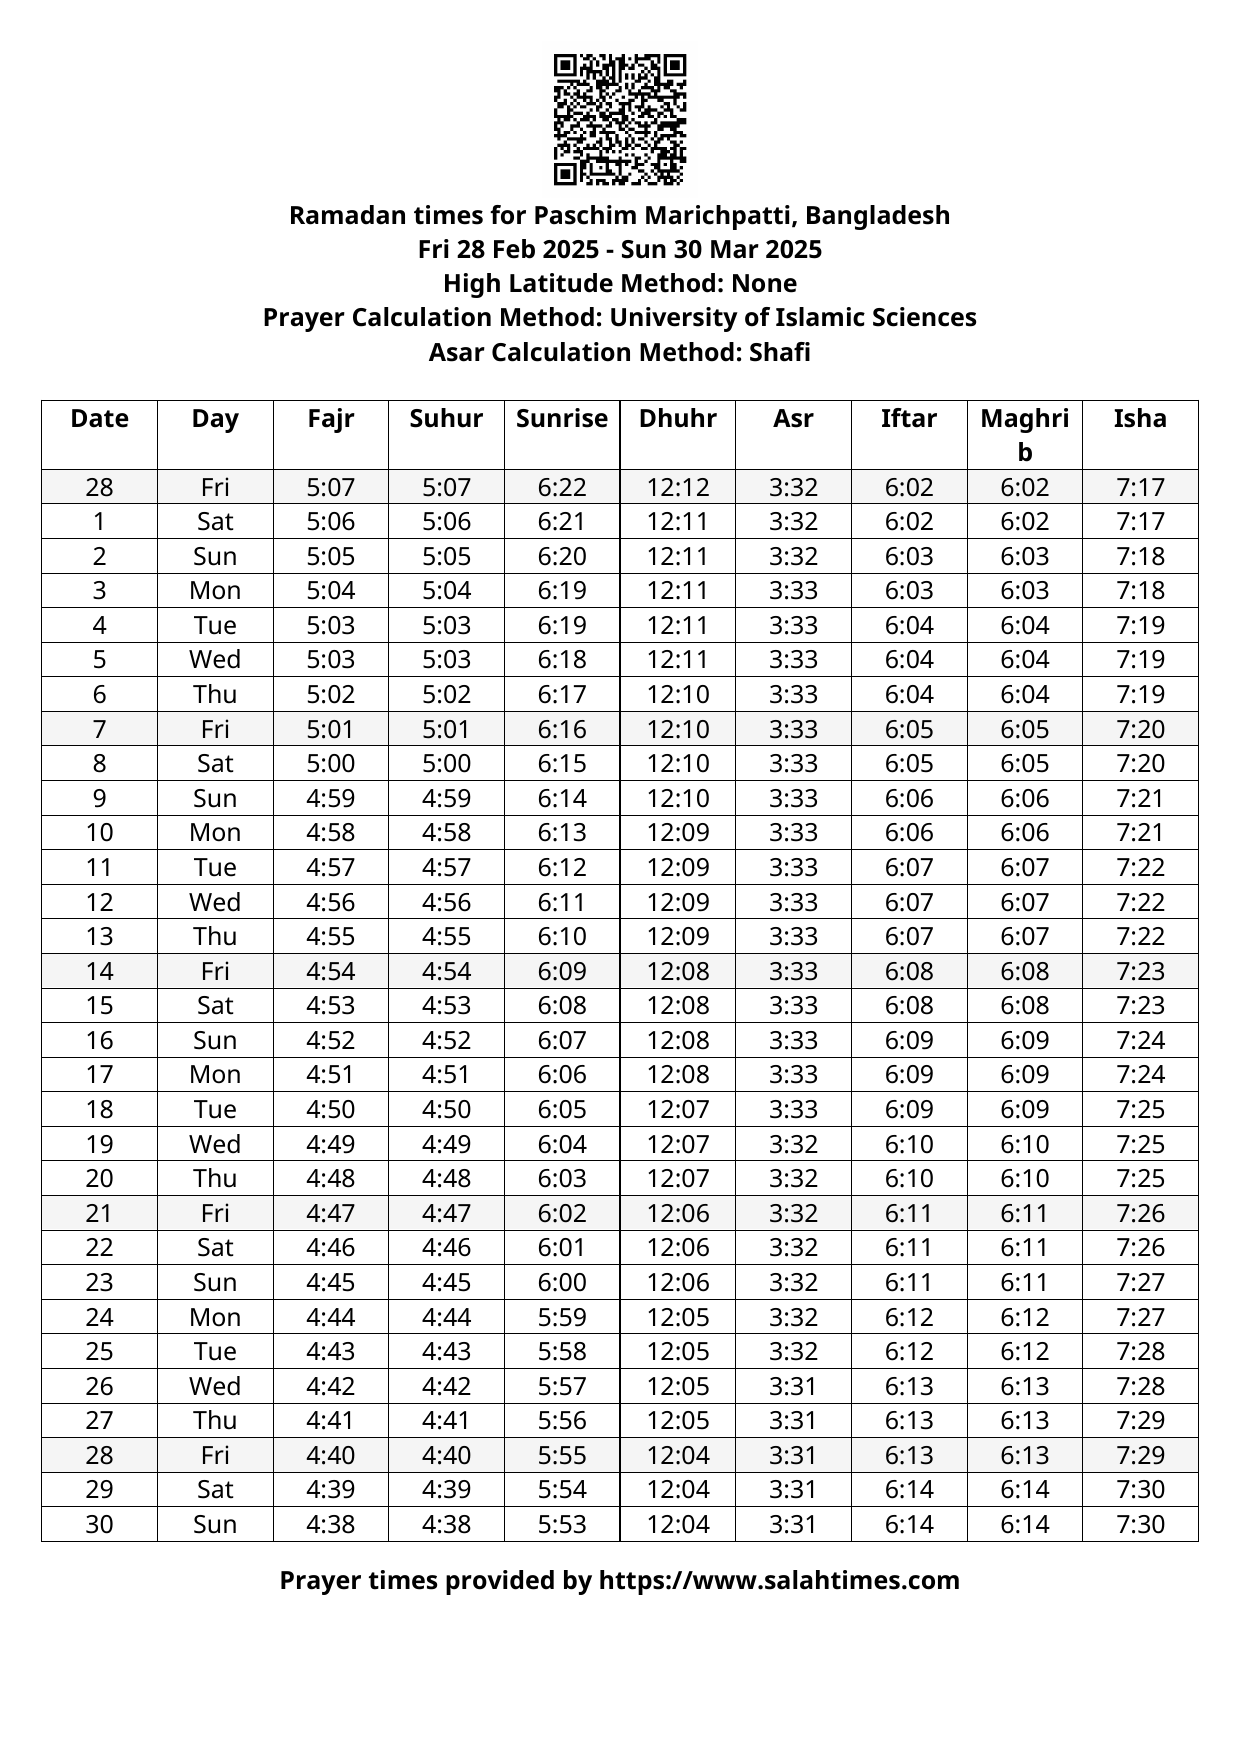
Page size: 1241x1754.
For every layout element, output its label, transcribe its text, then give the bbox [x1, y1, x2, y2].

table_cell 5 [42, 643, 157, 676]
table_cell 3:32 [736, 1127, 851, 1160]
table_cell 12:05 [621, 1334, 735, 1368]
table_cell 12:11 [621, 608, 735, 642]
table_cell 6:02 [968, 470, 1082, 503]
table_cell 5:59 [505, 1300, 619, 1333]
table_cell 7:21 [1083, 781, 1198, 814]
table_cell 6:05 [852, 746, 967, 780]
table_cell 12:07 [621, 1161, 735, 1195]
table_cell 4:54 [389, 954, 504, 987]
table_cell 3:33 [736, 816, 851, 849]
table_cell 12:08 [621, 954, 735, 987]
table_cell 6:02 [968, 504, 1082, 538]
table_cell 5:56 [505, 1404, 619, 1437]
text Prayer times provided by https://www.salahtimes.com [42, 1563, 1198, 1597]
table_cell 4:45 [274, 1265, 388, 1299]
table_cell 5:05 [274, 539, 388, 572]
table_cell 6:03 [505, 1161, 619, 1195]
table_cell 3:32 [736, 1265, 851, 1299]
table_cell 3:31 [736, 1369, 851, 1402]
table_cell 4:48 [389, 1161, 504, 1195]
table_cell 12 [42, 885, 157, 918]
table_cell 4:50 [389, 1092, 504, 1126]
table_cell 12:09 [621, 816, 735, 849]
table_cell 6:08 [852, 989, 967, 1022]
text Prayer Calculation Method: University of Islamic Sciences [42, 300, 1198, 334]
table_cell 4:39 [389, 1473, 504, 1506]
table_cell 6:08 [968, 954, 1082, 987]
table_cell 4:46 [389, 1231, 504, 1264]
table_cell 6:04 [968, 677, 1082, 711]
table_cell Thu [158, 1404, 273, 1437]
table_cell 3:32 [736, 470, 851, 503]
table_cell 6:22 [505, 470, 619, 503]
table_cell 12:09 [621, 919, 735, 953]
table_cell 6:10 [968, 1161, 1082, 1195]
table_cell 6:08 [852, 954, 967, 987]
table_cell 6:13 [852, 1369, 967, 1402]
table_cell 5:54 [505, 1473, 619, 1506]
table_cell 3:31 [736, 1404, 851, 1437]
table_cell Sat [158, 1231, 273, 1264]
table_cell 13 [42, 919, 157, 953]
table_cell 10 [42, 816, 157, 849]
table_cell 7:19 [1083, 677, 1198, 711]
table_cell 5:03 [274, 643, 388, 676]
table_cell 6:14 [968, 1473, 1082, 1506]
table_cell 12:07 [621, 1127, 735, 1160]
table_cell 7:26 [1083, 1231, 1198, 1264]
table_cell 4:43 [274, 1334, 388, 1368]
table_cell 6:03 [852, 539, 967, 572]
picture [542, 41, 699, 198]
table_cell Sun [158, 781, 273, 814]
table_cell 6:14 [505, 781, 619, 814]
table_cell 5:58 [505, 1334, 619, 1368]
table_cell 12:12 [621, 470, 735, 503]
table_cell 6:02 [852, 504, 967, 538]
table_cell 19 [42, 1127, 157, 1160]
text High Latitude Method: None [42, 266, 1198, 300]
table_cell 3:32 [736, 1196, 851, 1229]
table_cell 3:32 [736, 1231, 851, 1264]
table_cell 4:42 [389, 1369, 504, 1402]
table_cell 5:06 [389, 504, 504, 538]
table_cell 6:07 [852, 850, 967, 884]
table_cell 6:04 [968, 608, 1082, 642]
table_cell 12:07 [621, 1092, 735, 1126]
table_cell 5:04 [389, 574, 504, 607]
table_cell 4:48 [274, 1161, 388, 1195]
table_cell 7:24 [1083, 1058, 1198, 1091]
table_cell 6:12 [852, 1300, 967, 1333]
table_cell 6:06 [505, 1058, 619, 1091]
table_cell 4:55 [389, 919, 504, 953]
table_cell 6:09 [968, 1023, 1082, 1057]
table_cell 3:31 [736, 1438, 851, 1472]
table_cell 14 [42, 954, 157, 987]
table_cell 6:13 [852, 1404, 967, 1437]
table_cell 27 [42, 1404, 157, 1437]
table_cell 12:09 [621, 850, 735, 884]
table_cell 12:05 [621, 1300, 735, 1333]
table_cell 6:00 [505, 1265, 619, 1299]
table_cell 4:53 [274, 989, 388, 1022]
table_cell 3:32 [736, 1300, 851, 1333]
table_cell 4:53 [389, 989, 504, 1022]
table_cell 6:06 [968, 816, 1082, 849]
table_cell 30 [42, 1507, 157, 1541]
table_cell 7:23 [1083, 954, 1198, 987]
table_cell 12:06 [621, 1196, 735, 1229]
table_cell 7:26 [1083, 1196, 1198, 1229]
table_header Fajr [274, 401, 388, 469]
text Fri 28 Feb 2025 - Sun 30 Mar 2025 [42, 232, 1198, 266]
table_cell 7:18 [1083, 574, 1198, 607]
table_cell 6:11 [968, 1265, 1082, 1299]
table_cell 3:32 [736, 504, 851, 538]
table_cell 1 [42, 504, 157, 538]
table_cell 6:11 [968, 1231, 1082, 1264]
table_cell 6:14 [968, 1507, 1082, 1541]
table_cell 6:03 [968, 574, 1082, 607]
table_cell 5:07 [389, 470, 504, 503]
table_cell 6:13 [968, 1404, 1082, 1437]
table_cell Fri [158, 470, 273, 503]
table_cell 6:12 [968, 1334, 1082, 1368]
table_cell 7:17 [1083, 504, 1198, 538]
table_cell 6:10 [968, 1127, 1082, 1160]
table_cell 6:05 [968, 746, 1082, 780]
table_cell 12:08 [621, 989, 735, 1022]
table_cell 3:33 [736, 608, 851, 642]
table_cell 28 [42, 1438, 157, 1472]
table_cell 3:33 [736, 954, 851, 987]
table_cell Thu [158, 1161, 273, 1195]
table_cell 6:11 [852, 1196, 967, 1229]
table_cell Wed [158, 1369, 273, 1402]
table_cell 28 [42, 470, 157, 503]
text Asar Calculation Method: Shafi [42, 334, 1198, 368]
table_cell 4:59 [389, 781, 504, 814]
table_header Suhur [389, 401, 504, 469]
table_cell 6:11 [852, 1231, 967, 1264]
table_cell 3:33 [736, 989, 851, 1022]
table_cell 16 [42, 1023, 157, 1057]
table_cell 6:04 [968, 643, 1082, 676]
table_cell 7:22 [1083, 919, 1198, 953]
table_cell 5:02 [389, 677, 504, 711]
table_cell 7:25 [1083, 1161, 1198, 1195]
table_cell 6:09 [852, 1092, 967, 1126]
table_cell 3:33 [736, 919, 851, 953]
table_cell 7:24 [1083, 1023, 1198, 1057]
table_cell 5:03 [274, 608, 388, 642]
table_cell Sun [158, 1507, 273, 1541]
table_cell 4:56 [389, 885, 504, 918]
table_cell 4:44 [389, 1300, 504, 1333]
table_cell 4:46 [274, 1231, 388, 1264]
table_cell 5:00 [274, 746, 388, 780]
table_cell 6:09 [852, 1023, 967, 1057]
table_cell 6:08 [968, 989, 1082, 1022]
table_cell 3:32 [736, 1334, 851, 1368]
table_cell 7:25 [1083, 1127, 1198, 1160]
table_cell 4:51 [274, 1058, 388, 1091]
table_cell Fri [158, 1196, 273, 1229]
table_cell Mon [158, 574, 273, 607]
table_cell 4:40 [389, 1438, 504, 1472]
table_cell 4:54 [274, 954, 388, 987]
table_cell 6:09 [968, 1092, 1082, 1126]
table_cell 6:05 [968, 712, 1082, 745]
table_cell 4:40 [274, 1438, 388, 1472]
table_cell 6:09 [505, 954, 619, 987]
table_cell 12:08 [621, 1023, 735, 1057]
table_cell 7:28 [1083, 1334, 1198, 1368]
table_cell 6:13 [968, 1369, 1082, 1402]
table_cell 6:14 [852, 1473, 967, 1506]
table_cell 6:12 [505, 850, 619, 884]
table_cell 6:04 [852, 677, 967, 711]
table_cell 5:53 [505, 1507, 619, 1541]
table_cell 6:13 [505, 816, 619, 849]
table_cell 4:41 [389, 1404, 504, 1437]
table_cell 6:16 [505, 712, 619, 745]
table_cell 6:21 [505, 504, 619, 538]
table_cell 6:11 [505, 885, 619, 918]
table_cell 6:04 [852, 608, 967, 642]
table_cell 4:43 [389, 1334, 504, 1368]
table_cell Sat [158, 504, 273, 538]
table_cell Thu [158, 919, 273, 953]
table_cell 4:44 [274, 1300, 388, 1333]
table_cell Wed [158, 885, 273, 918]
table_cell 21 [42, 1196, 157, 1229]
table_cell 7:21 [1083, 816, 1198, 849]
table_cell 6 [42, 677, 157, 711]
table_header Iftar [852, 401, 967, 469]
table_cell Wed [158, 1127, 273, 1160]
table_cell 6:08 [505, 989, 619, 1022]
table_cell 6:06 [852, 781, 967, 814]
table_cell 7:22 [1083, 850, 1198, 884]
table_cell 6:10 [852, 1127, 967, 1160]
table_cell 3:33 [736, 850, 851, 884]
table_cell 5:04 [274, 574, 388, 607]
table_header Sunrise [505, 401, 619, 469]
table_cell 29 [42, 1473, 157, 1506]
table_cell 24 [42, 1300, 157, 1333]
table_cell 12:04 [621, 1473, 735, 1506]
table_cell 5:06 [274, 504, 388, 538]
table_cell 12:11 [621, 504, 735, 538]
table_cell 7:23 [1083, 989, 1198, 1022]
text Ramadan times for Paschim Marichpatti, Bangladesh [42, 198, 1198, 232]
table_cell Fri [158, 712, 273, 745]
table_cell Fri [158, 1438, 273, 1472]
table_cell 6:07 [968, 850, 1082, 884]
table_cell Sat [158, 746, 273, 780]
table_cell 23 [42, 1265, 157, 1299]
table_cell 6:11 [852, 1265, 967, 1299]
table_cell 5:01 [274, 712, 388, 745]
table_cell 5:07 [274, 470, 388, 503]
table_cell Sun [158, 1023, 273, 1057]
table_cell 12:08 [621, 1058, 735, 1091]
table_cell 6:18 [505, 643, 619, 676]
table_cell 7:28 [1083, 1369, 1198, 1402]
table_cell 12:05 [621, 1404, 735, 1437]
table_cell 4:47 [389, 1196, 504, 1229]
table_cell 3:33 [736, 643, 851, 676]
table_cell 4:41 [274, 1404, 388, 1437]
table_cell 6:05 [505, 1092, 619, 1126]
table_header Date [42, 401, 157, 469]
table_cell 3:33 [736, 1058, 851, 1091]
table_cell 18 [42, 1092, 157, 1126]
table_cell 4:55 [274, 919, 388, 953]
table_cell 7:22 [1083, 885, 1198, 918]
table_cell 3 [42, 574, 157, 607]
table_cell 5:05 [389, 539, 504, 572]
table_cell 22 [42, 1231, 157, 1264]
table_cell 3:33 [736, 1092, 851, 1126]
table_cell Sat [158, 989, 273, 1022]
table_cell 3:32 [736, 539, 851, 572]
table_cell 4:39 [274, 1473, 388, 1506]
table_cell 6:04 [505, 1127, 619, 1160]
table_cell 6:19 [505, 608, 619, 642]
table_cell 6:02 [852, 470, 967, 503]
table_cell 6:03 [852, 574, 967, 607]
table_cell 3:33 [736, 781, 851, 814]
table_cell 5:03 [389, 643, 504, 676]
table_cell 3:31 [736, 1507, 851, 1541]
table_cell 3:31 [736, 1473, 851, 1506]
table_cell Sat [158, 1473, 273, 1506]
table_cell 7 [42, 712, 157, 745]
table_cell 6:01 [505, 1231, 619, 1264]
table_header Dhuhr [621, 401, 735, 469]
table_cell Mon [158, 1300, 273, 1333]
table_cell Mon [158, 1058, 273, 1091]
table_cell 6:06 [968, 781, 1082, 814]
table_cell 7:17 [1083, 470, 1198, 503]
table_cell 4:58 [389, 816, 504, 849]
table_cell 7:30 [1083, 1473, 1198, 1506]
table_cell 5:03 [389, 608, 504, 642]
table_cell 3:32 [736, 1161, 851, 1195]
table_cell 17 [42, 1058, 157, 1091]
table_cell 4:47 [274, 1196, 388, 1229]
table_cell 12:11 [621, 539, 735, 572]
table_cell 6:15 [505, 746, 619, 780]
table_cell 6:09 [852, 1058, 967, 1091]
table_cell 4:56 [274, 885, 388, 918]
table_cell 6:19 [505, 574, 619, 607]
table_cell 3:33 [736, 712, 851, 745]
table_cell 12:10 [621, 746, 735, 780]
table_cell 12:10 [621, 677, 735, 711]
table_cell 5:57 [505, 1369, 619, 1402]
table_cell 3:33 [736, 574, 851, 607]
table_cell 6:10 [852, 1161, 967, 1195]
table_cell 12:10 [621, 712, 735, 745]
table_cell 3:33 [736, 885, 851, 918]
table_cell 4:38 [274, 1507, 388, 1541]
table_cell 6:17 [505, 677, 619, 711]
table_cell 6:07 [505, 1023, 619, 1057]
table_cell 8 [42, 746, 157, 780]
table_cell 7:19 [1083, 608, 1198, 642]
table_cell 4:38 [389, 1507, 504, 1541]
table_cell 5:00 [389, 746, 504, 780]
table_cell 6:09 [968, 1058, 1082, 1091]
table_cell 6:14 [852, 1507, 967, 1541]
table_header Maghrib [968, 401, 1082, 469]
table_cell 6:07 [968, 885, 1082, 918]
table_cell Fri [158, 954, 273, 987]
table_cell Tue [158, 1092, 273, 1126]
table_cell 4:58 [274, 816, 388, 849]
table_cell 11 [42, 850, 157, 884]
table_cell 9 [42, 781, 157, 814]
table_cell 6:12 [968, 1300, 1082, 1333]
table_cell 6:04 [852, 643, 967, 676]
table_cell 12:05 [621, 1369, 735, 1402]
table_cell 7:25 [1083, 1092, 1198, 1126]
table_cell 6:07 [852, 919, 967, 953]
table_cell 6:02 [505, 1196, 619, 1229]
table_cell Wed [158, 643, 273, 676]
table_cell 5:55 [505, 1438, 619, 1472]
table_cell 4:45 [389, 1265, 504, 1299]
table_header Isha [1083, 401, 1198, 469]
table_cell 12:11 [621, 643, 735, 676]
table_cell 12:04 [621, 1507, 735, 1541]
table_cell 7:29 [1083, 1438, 1198, 1472]
table_cell 4:52 [274, 1023, 388, 1057]
table_cell 15 [42, 989, 157, 1022]
table_cell 7:29 [1083, 1404, 1198, 1437]
table_cell 7:27 [1083, 1265, 1198, 1299]
table_cell 20 [42, 1161, 157, 1195]
table_cell 12:10 [621, 781, 735, 814]
table_cell 12:04 [621, 1438, 735, 1472]
table_cell Tue [158, 608, 273, 642]
table_cell 4:59 [274, 781, 388, 814]
table_cell 3:33 [736, 1023, 851, 1057]
table_cell 4:49 [274, 1127, 388, 1160]
table_cell 6:03 [968, 539, 1082, 572]
table_cell 4:52 [389, 1023, 504, 1057]
table_cell 6:07 [852, 885, 967, 918]
table_cell 3:33 [736, 746, 851, 780]
table_cell 6:13 [852, 1438, 967, 1472]
table_cell Mon [158, 816, 273, 849]
table_cell Tue [158, 850, 273, 884]
table_cell 6:05 [852, 712, 967, 745]
table_cell 4:50 [274, 1092, 388, 1126]
table_cell 4:42 [274, 1369, 388, 1402]
table_cell 4:57 [274, 850, 388, 884]
table_cell 7:18 [1083, 539, 1198, 572]
table_cell 6:10 [505, 919, 619, 953]
table_cell 12:09 [621, 885, 735, 918]
table_cell 6:06 [852, 816, 967, 849]
table_cell 12:06 [621, 1265, 735, 1299]
table_cell Tue [158, 1334, 273, 1368]
table_cell 25 [42, 1334, 157, 1368]
table_cell 4:51 [389, 1058, 504, 1091]
table_cell Sun [158, 1265, 273, 1299]
table_cell 5:02 [274, 677, 388, 711]
table_header Day [158, 401, 273, 469]
table_cell 4:57 [389, 850, 504, 884]
table_header Asr [736, 401, 851, 469]
table_cell 6:11 [968, 1196, 1082, 1229]
table_cell 6:12 [852, 1334, 967, 1368]
table_cell 4 [42, 608, 157, 642]
table_cell 7:20 [1083, 712, 1198, 745]
table_cell 12:06 [621, 1231, 735, 1264]
table_cell 6:13 [968, 1438, 1082, 1472]
table_cell 7:20 [1083, 746, 1198, 780]
table_cell 26 [42, 1369, 157, 1402]
table_cell 12:11 [621, 574, 735, 607]
table_cell 7:27 [1083, 1300, 1198, 1333]
table_cell Thu [158, 677, 273, 711]
table_cell 7:19 [1083, 643, 1198, 676]
table_cell 7:30 [1083, 1507, 1198, 1541]
table_cell 3:33 [736, 677, 851, 711]
table_cell Sun [158, 539, 273, 572]
table_cell 6:07 [968, 919, 1082, 953]
table_cell 4:49 [389, 1127, 504, 1160]
table_cell 5:01 [389, 712, 504, 745]
table_cell 6:20 [505, 539, 619, 572]
table_cell 2 [42, 539, 157, 572]
